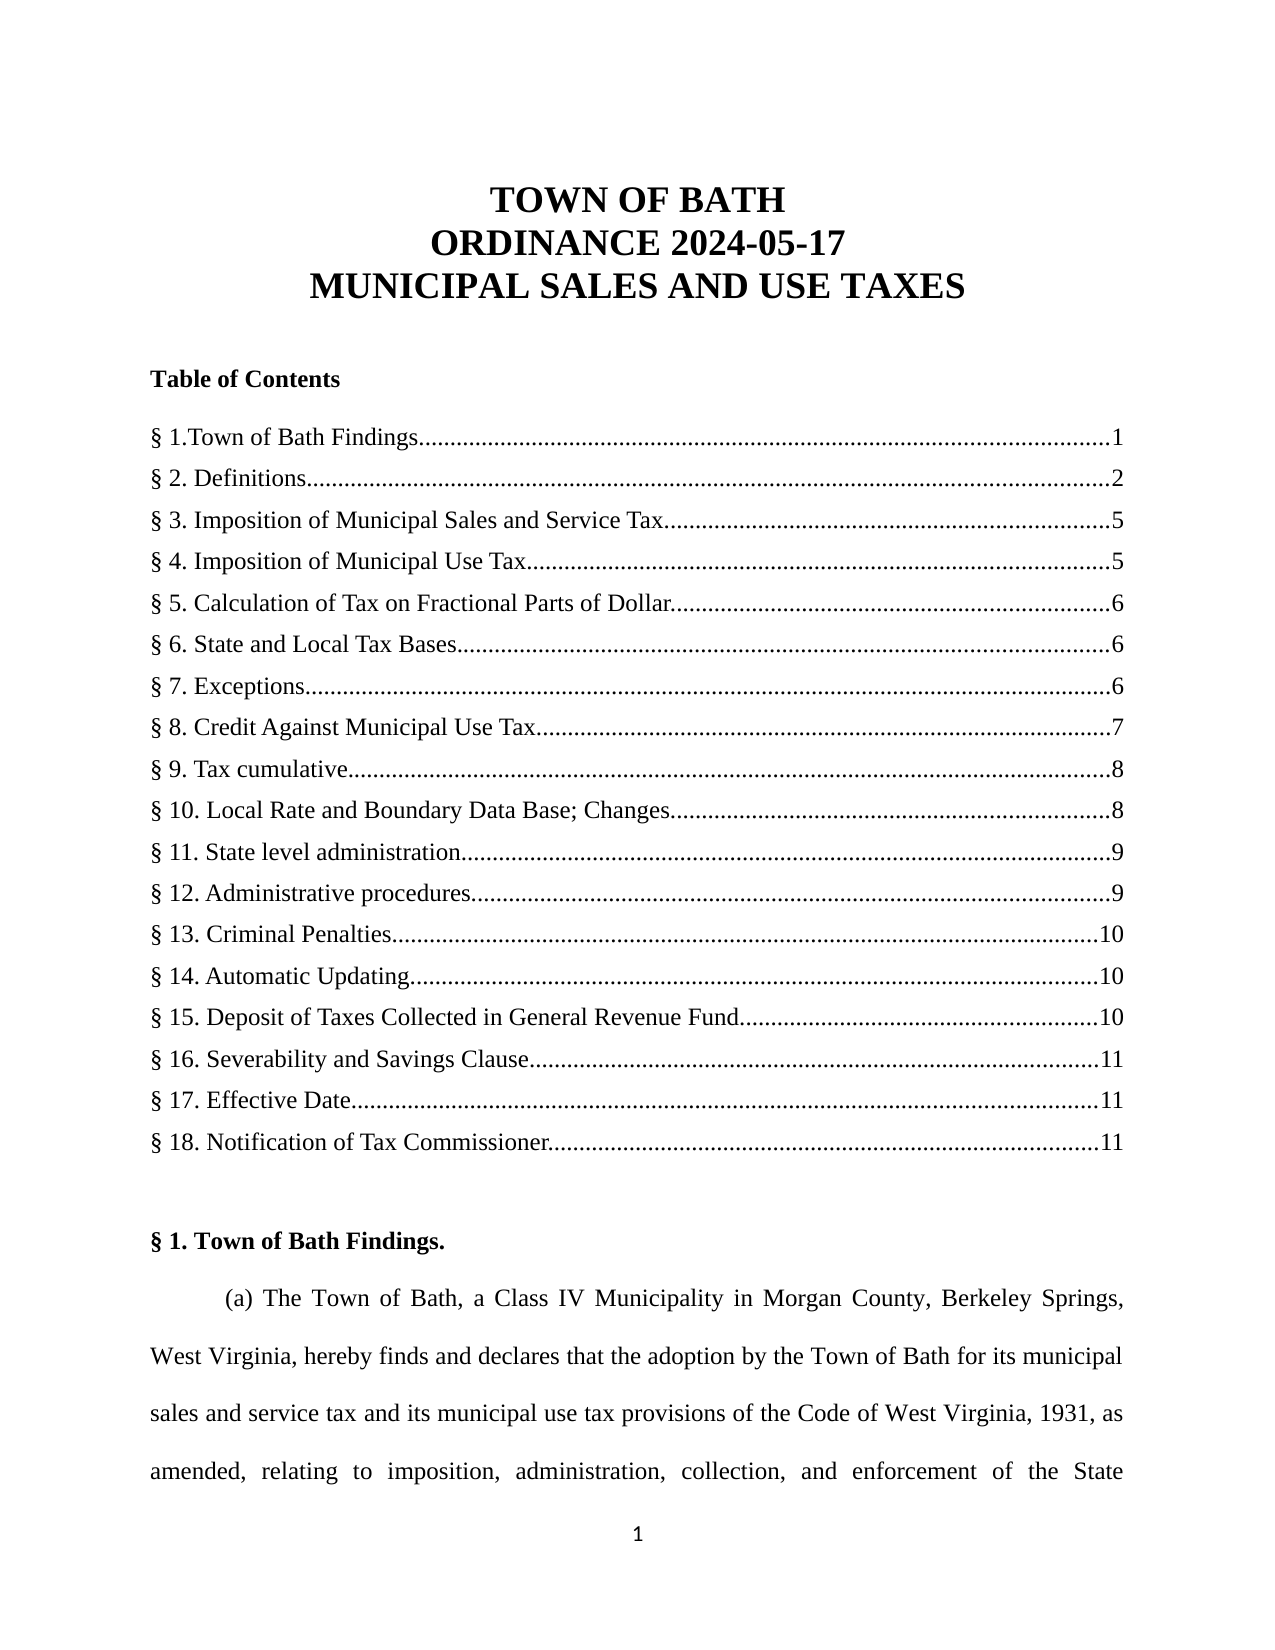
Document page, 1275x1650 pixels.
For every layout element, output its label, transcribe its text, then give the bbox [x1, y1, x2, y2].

text § 16. Severability and Savings Clause. 11 [150, 1044, 1125, 1073]
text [150, 1283, 1125, 1484]
text § 14. Automatic Updating. 10 [150, 961, 1125, 990]
text § 11. State level administration. 9 [150, 837, 1125, 865]
text § 4. Imposition of Municipal Use Tax. 5 [150, 546, 1125, 575]
text § 3. Imposition of Municipal Sales and Service Tax. 5 [150, 505, 1125, 534]
text MUNICIPAL SALES AND USE TAXES [150, 264, 1125, 307]
text § 1.Town of Bath Findings. 1 [150, 422, 1125, 451]
text § 5. Calculation of Tax on Fractional Parts of Dollar. 6 [150, 588, 1125, 617]
text § 6. State and Local Tax Bases. 6 [150, 629, 1125, 658]
text § 10. Local Rate and Boundary Data Base; Changes. 8 [150, 795, 1125, 824]
text § 8. Credit Against Municipal Use Tax. 7 [150, 712, 1125, 741]
text § 2. Definitions. 2 [150, 463, 1125, 492]
text § 17. Effective Date. 11 [150, 1085, 1125, 1114]
text § 7. Exceptions. 6 [150, 671, 1125, 699]
text § 15. Deposit of Taxes Collected in General Revenue Fund. 10 [150, 1002, 1125, 1031]
text § 13. Criminal Penalties. 10 [150, 919, 1125, 948]
text ORDINANCE 2024-05-17 [150, 221, 1125, 264]
text TOWN OF BATH [150, 178, 1125, 221]
text Table of Contents [150, 364, 1125, 393]
text § 18. Notification of Tax Commissioner. 11 [150, 1127, 1125, 1156]
text § 1. Town of Bath Findings. [150, 1226, 1125, 1254]
text § 12. Administrative procedures. 9 [150, 878, 1125, 907]
text § 9. Tax cumulative. 8 [150, 754, 1125, 782]
